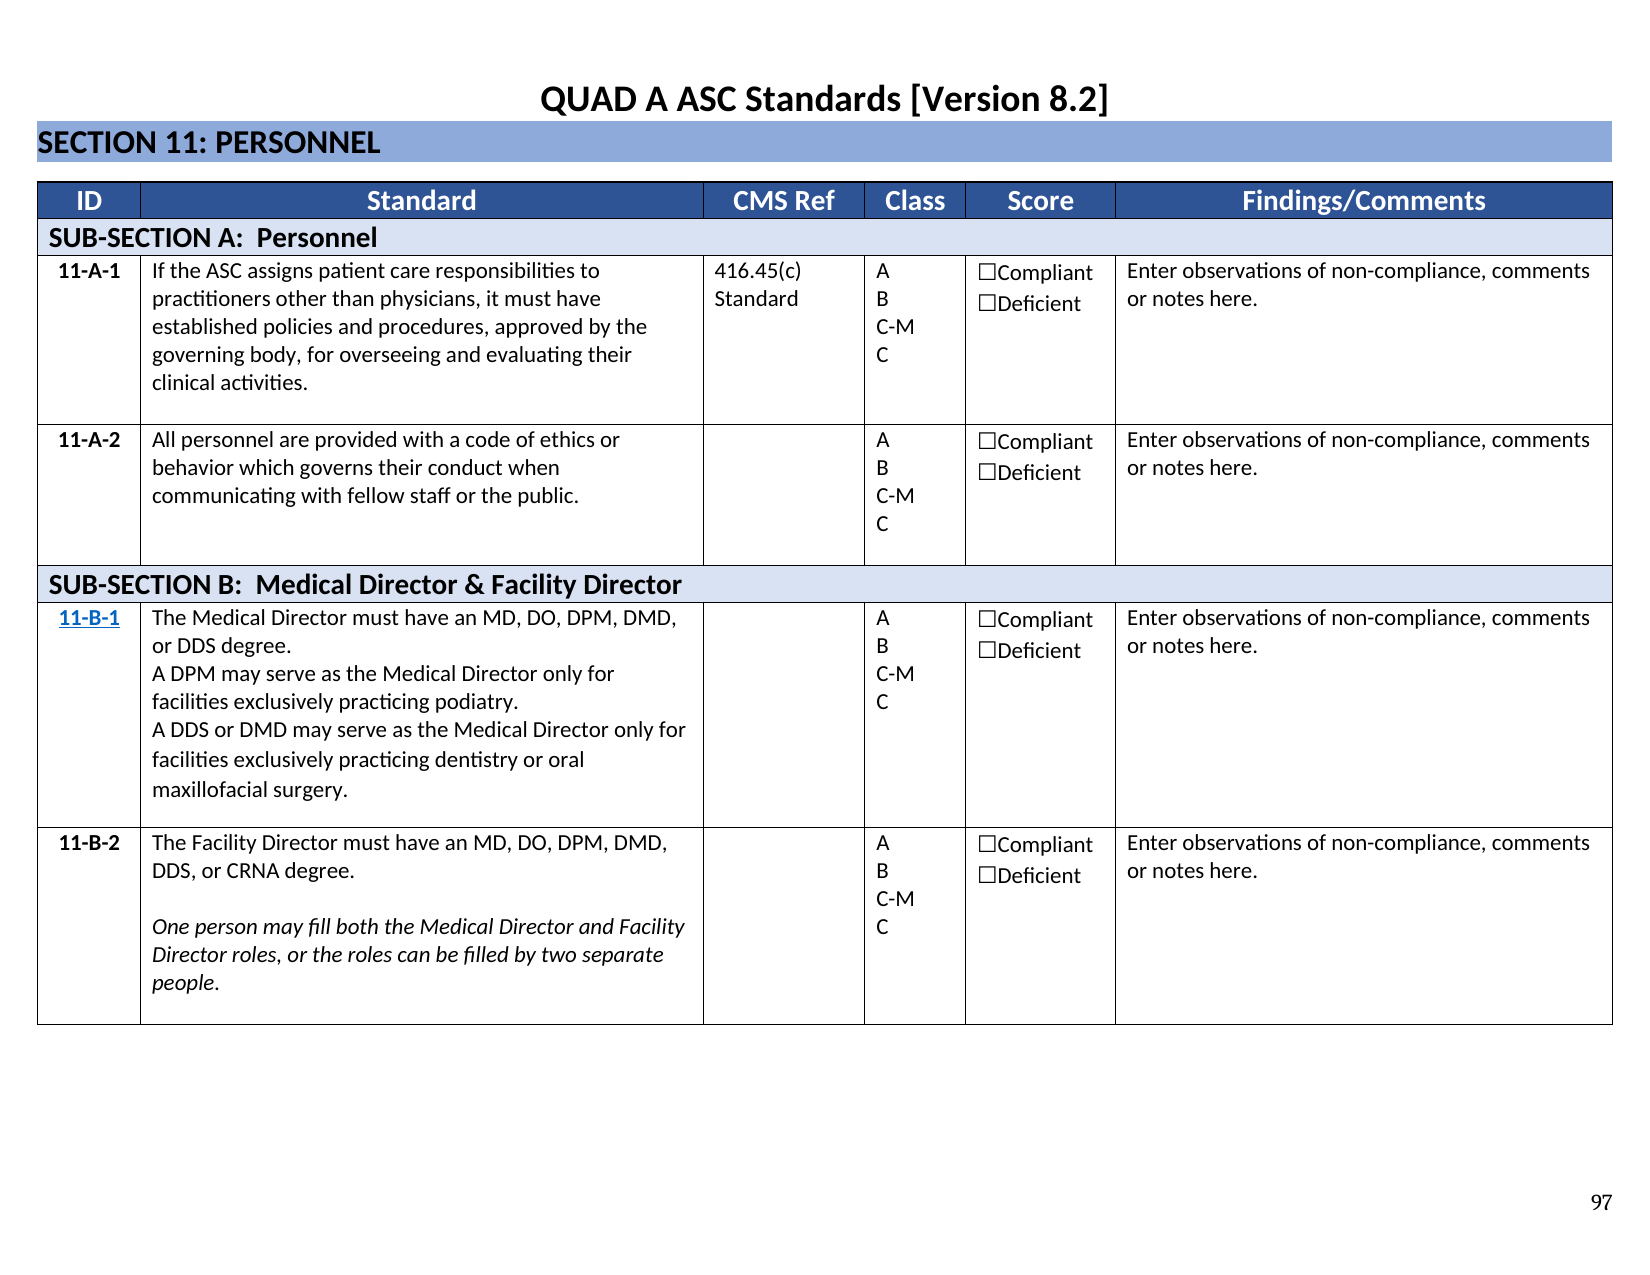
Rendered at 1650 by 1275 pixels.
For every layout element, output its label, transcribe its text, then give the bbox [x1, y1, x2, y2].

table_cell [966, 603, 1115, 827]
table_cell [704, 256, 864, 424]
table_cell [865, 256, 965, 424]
text SECTION 11: PERSONNEL [37, 121, 1612, 162]
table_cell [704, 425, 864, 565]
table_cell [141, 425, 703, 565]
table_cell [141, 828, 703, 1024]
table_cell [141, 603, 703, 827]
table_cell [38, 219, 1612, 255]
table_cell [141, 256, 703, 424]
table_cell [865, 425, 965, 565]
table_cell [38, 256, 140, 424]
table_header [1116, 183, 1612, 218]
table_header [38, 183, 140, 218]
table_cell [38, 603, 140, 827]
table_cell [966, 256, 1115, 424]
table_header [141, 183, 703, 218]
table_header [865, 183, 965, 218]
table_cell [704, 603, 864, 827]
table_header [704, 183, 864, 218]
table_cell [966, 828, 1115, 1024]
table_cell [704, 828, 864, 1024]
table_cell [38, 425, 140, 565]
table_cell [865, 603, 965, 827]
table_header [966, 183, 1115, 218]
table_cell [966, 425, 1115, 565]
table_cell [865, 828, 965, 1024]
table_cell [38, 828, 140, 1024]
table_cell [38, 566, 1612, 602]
